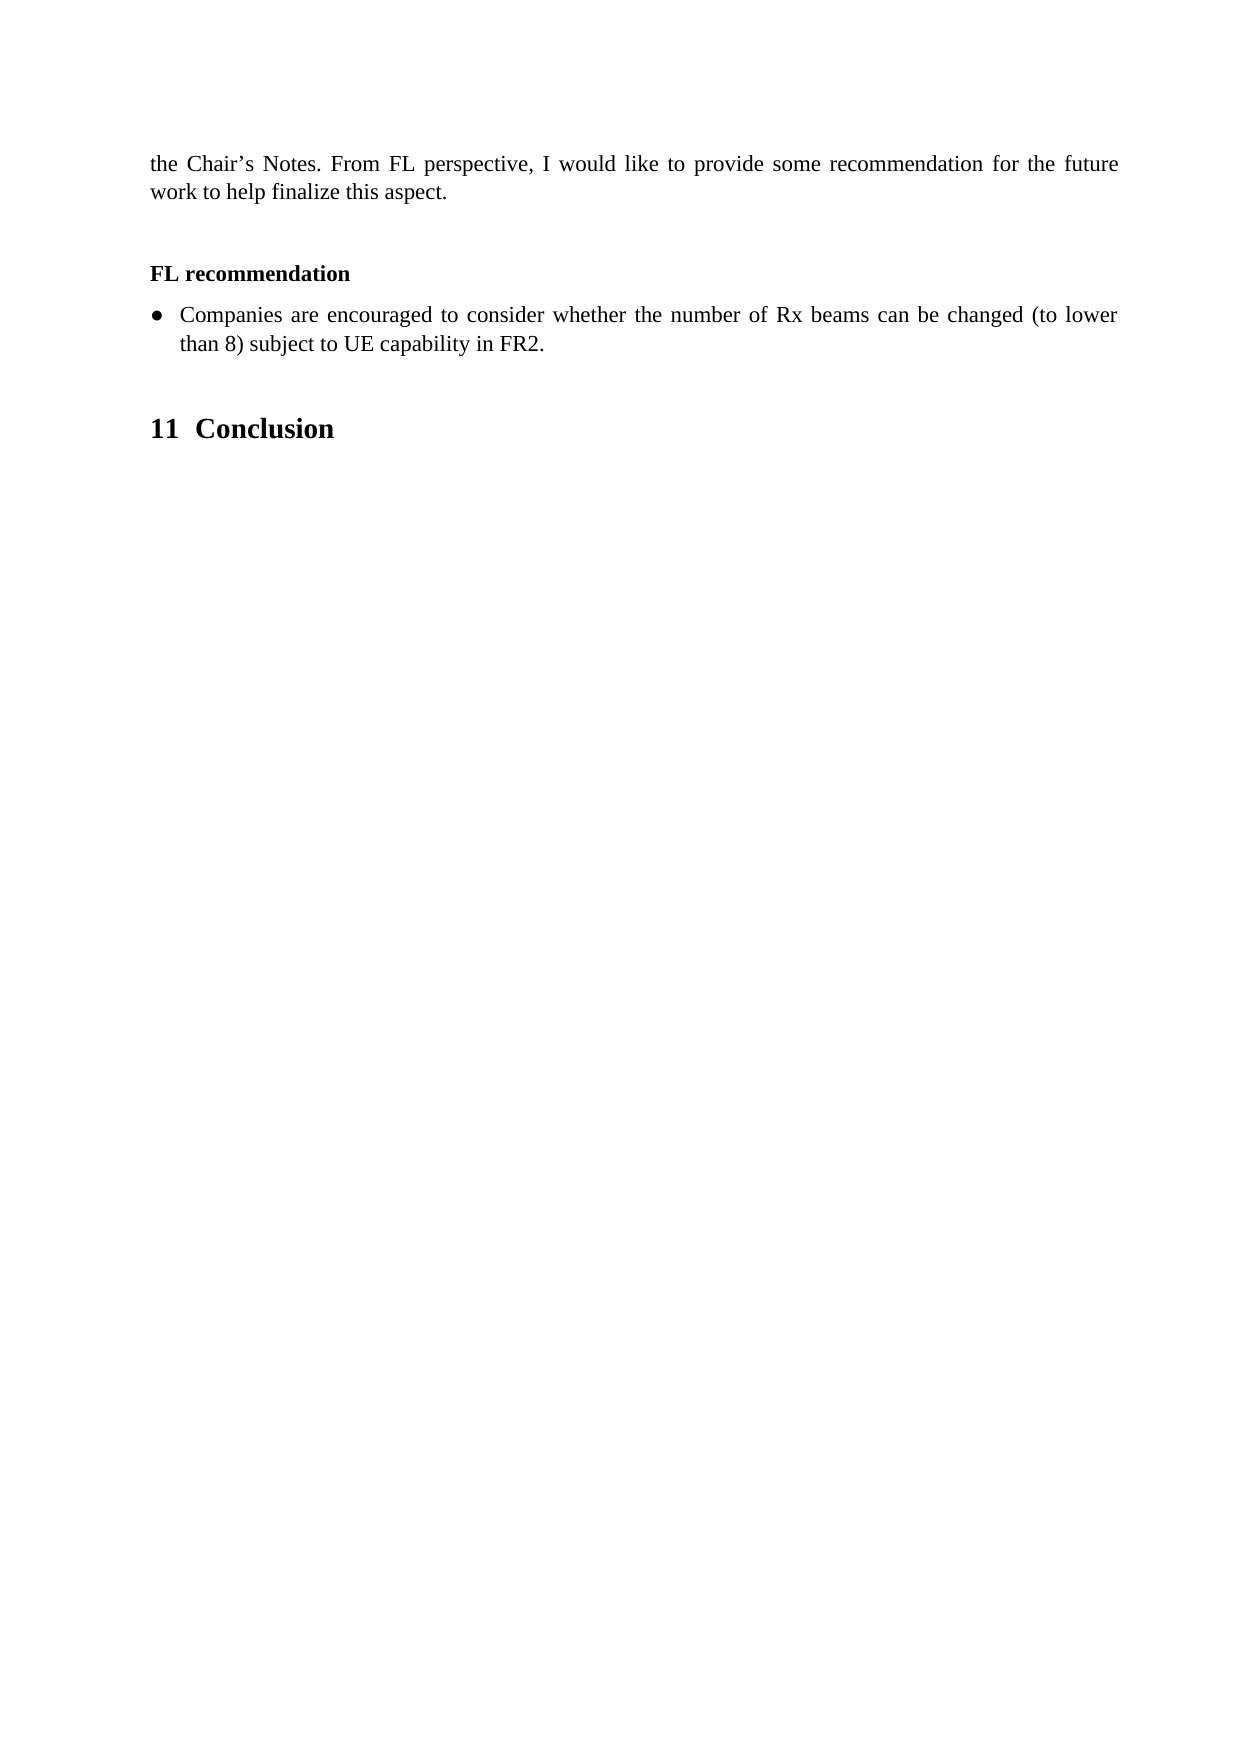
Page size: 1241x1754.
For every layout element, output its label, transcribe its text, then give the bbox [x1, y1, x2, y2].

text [150, 150, 1120, 205]
subtitle FL recommendation [150, 260, 1120, 287]
text Companies are encouraged to consider whether the number of Rx beams can be changed (to lower than 8) subject to UE capability in FR2. [150, 301, 1120, 356]
subtitle Conclusion [150, 412, 1120, 445]
